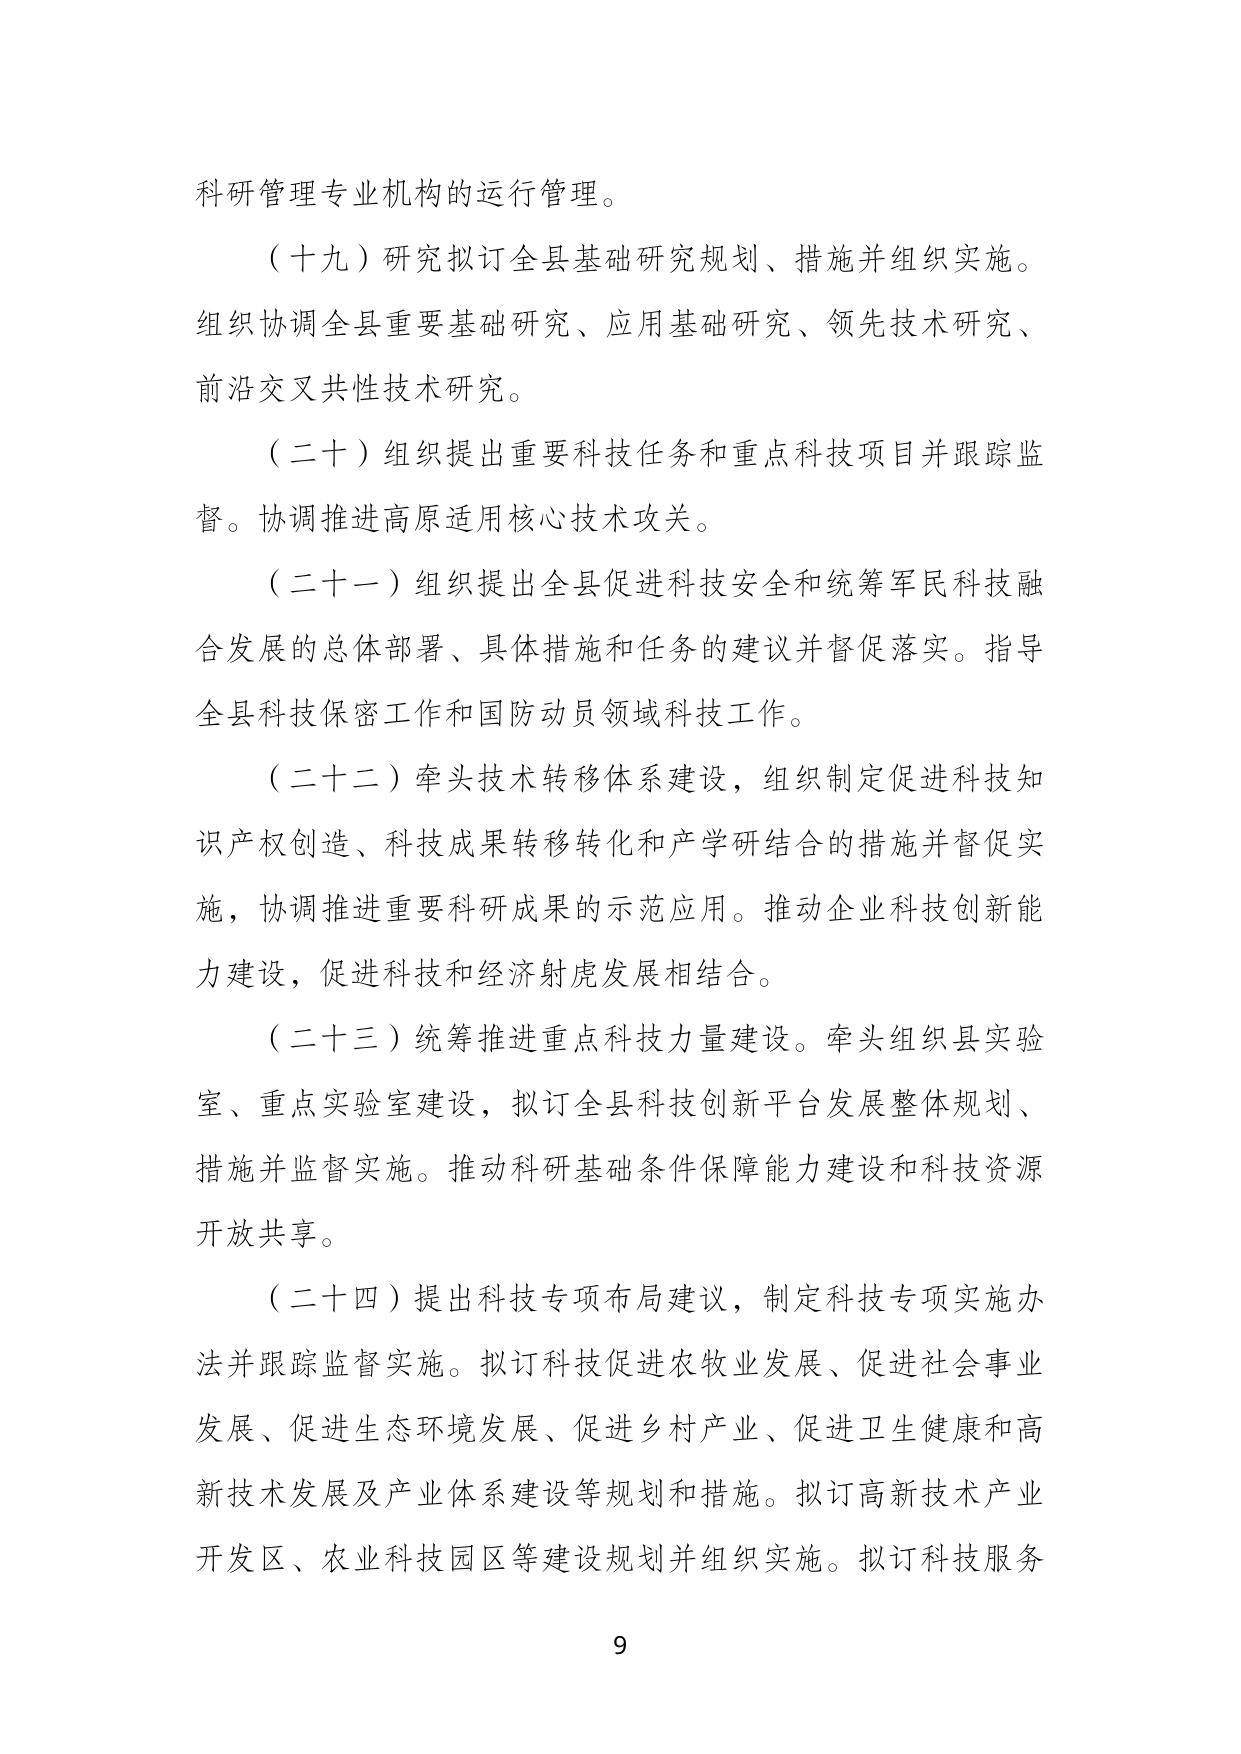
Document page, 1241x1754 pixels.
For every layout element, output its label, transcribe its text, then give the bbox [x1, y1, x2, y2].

list 组织提出全县促进科技安全和统筹军民科技融合发展的总体部署、具体措施和任务的建议并督促落实。指导全县科技保密工作和国防动员领域科技工作。 [194, 552, 1046, 747]
list 组织提出重要科技任务和重点科技项目并跟踪监督。协调推进高原适用核心技术攻关。 [194, 422, 1046, 552]
list 统筹推进重点科技力量建设。牵头组织县实验室、重点实验室建设，拟订全县科技创新平台发展整体规划、措施并监督实施。推动科研基础条件保障能力建设和科技资源开放共享。 [194, 1007, 1046, 1267]
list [194, 162, 1046, 227]
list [194, 1267, 1046, 1592]
list 牵头技术转移体系建设，组织制定促进科技知识产权创造、科技成果转移转化和产学研结合的措施并督促实施，协调推进重要科研成果的示范应用。推动企业科技创新能力建设，促进科技和经济射虎发展相结合。 [194, 747, 1046, 1007]
list 研究拟订全县基础研究规划、措施并组织实施。组织协调全县重要基础研究、应用基础研究、领先技术研究、前沿交叉共性技术研究。 [194, 227, 1046, 422]
